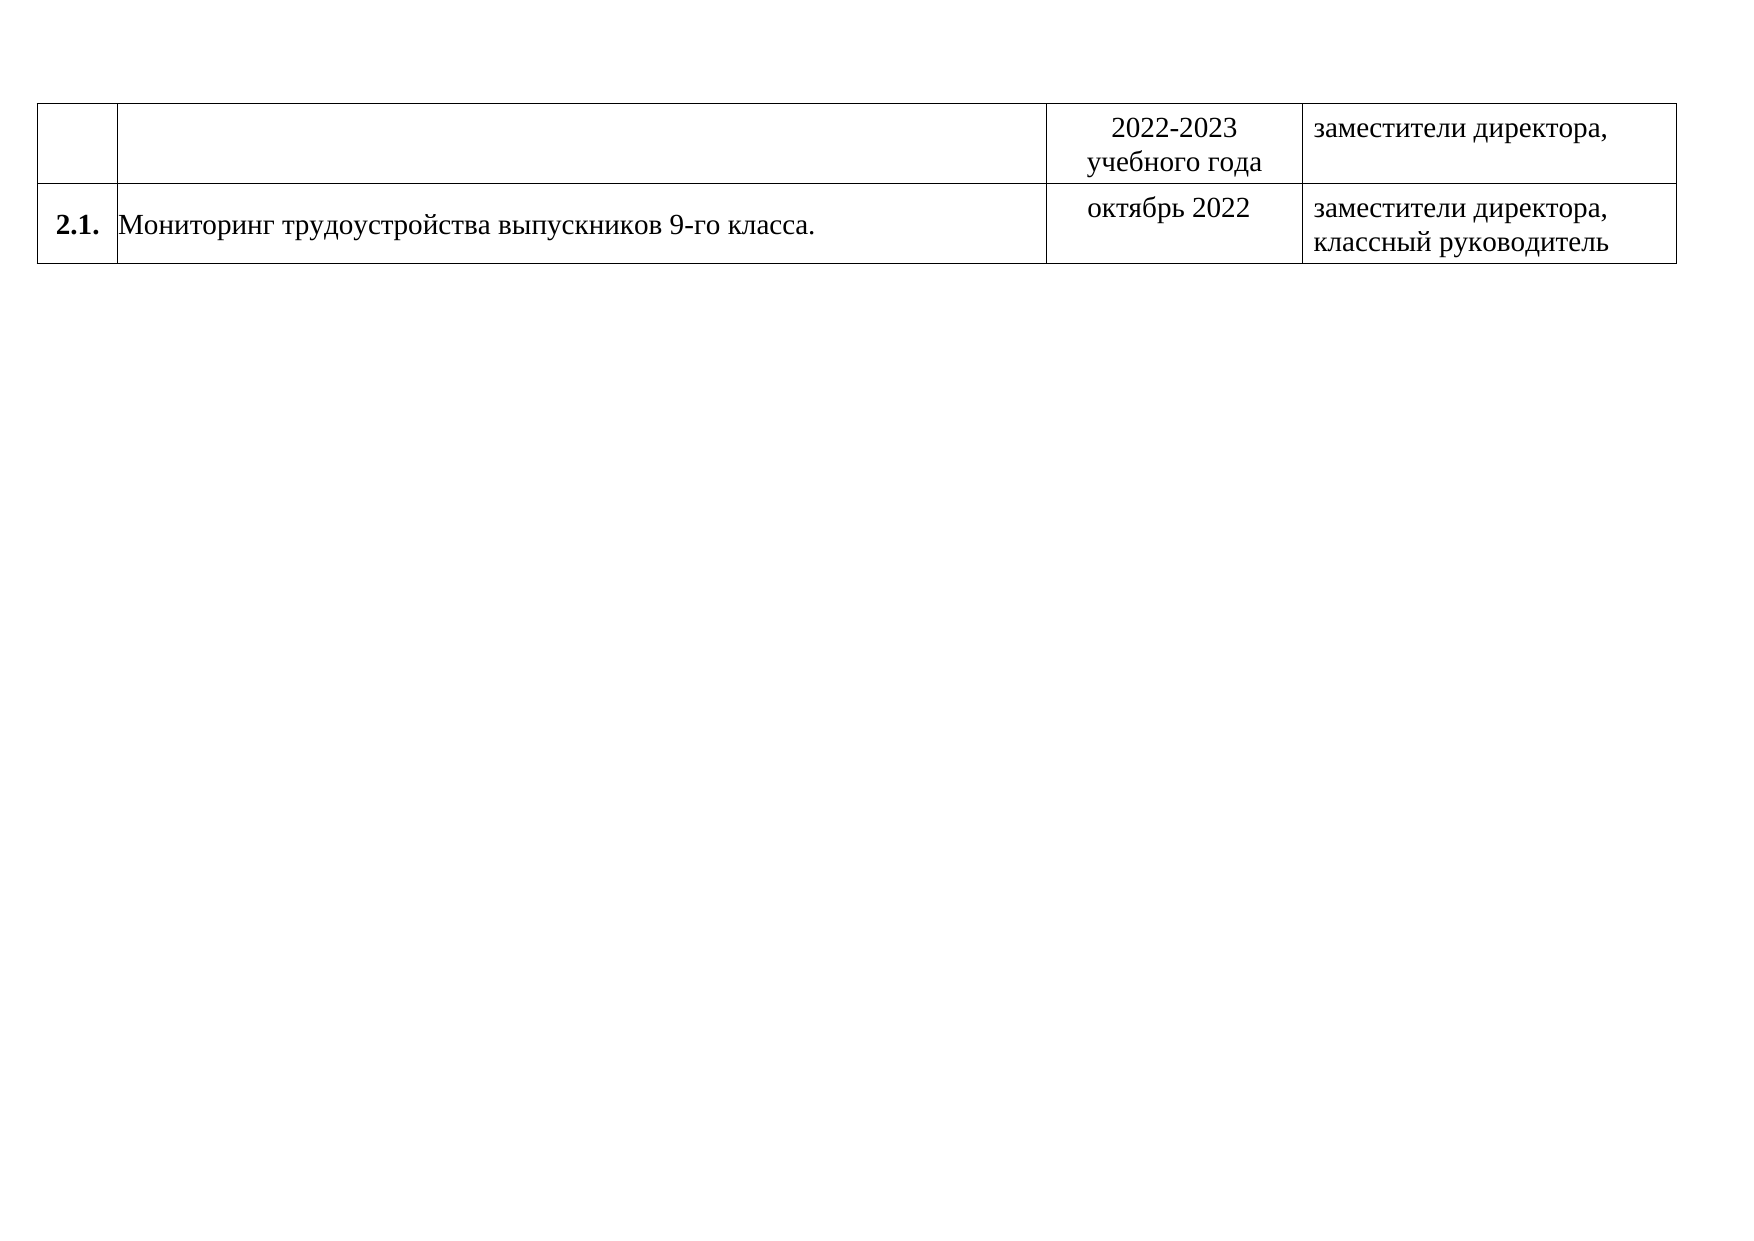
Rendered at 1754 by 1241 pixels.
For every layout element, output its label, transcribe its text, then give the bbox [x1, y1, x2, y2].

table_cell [1303, 104, 1676, 183]
table_cell заместители директора, классный руководитель [1303, 184, 1676, 263]
table_cell 2. [38, 104, 117, 183]
table_cell октябрь 2022 [1047, 184, 1302, 263]
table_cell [118, 104, 1046, 183]
table_cell 2.1. [38, 184, 117, 263]
table_cell Мониторинг трудоустройства выпускников 9-го класса. [118, 184, 1046, 263]
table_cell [1047, 104, 1302, 183]
